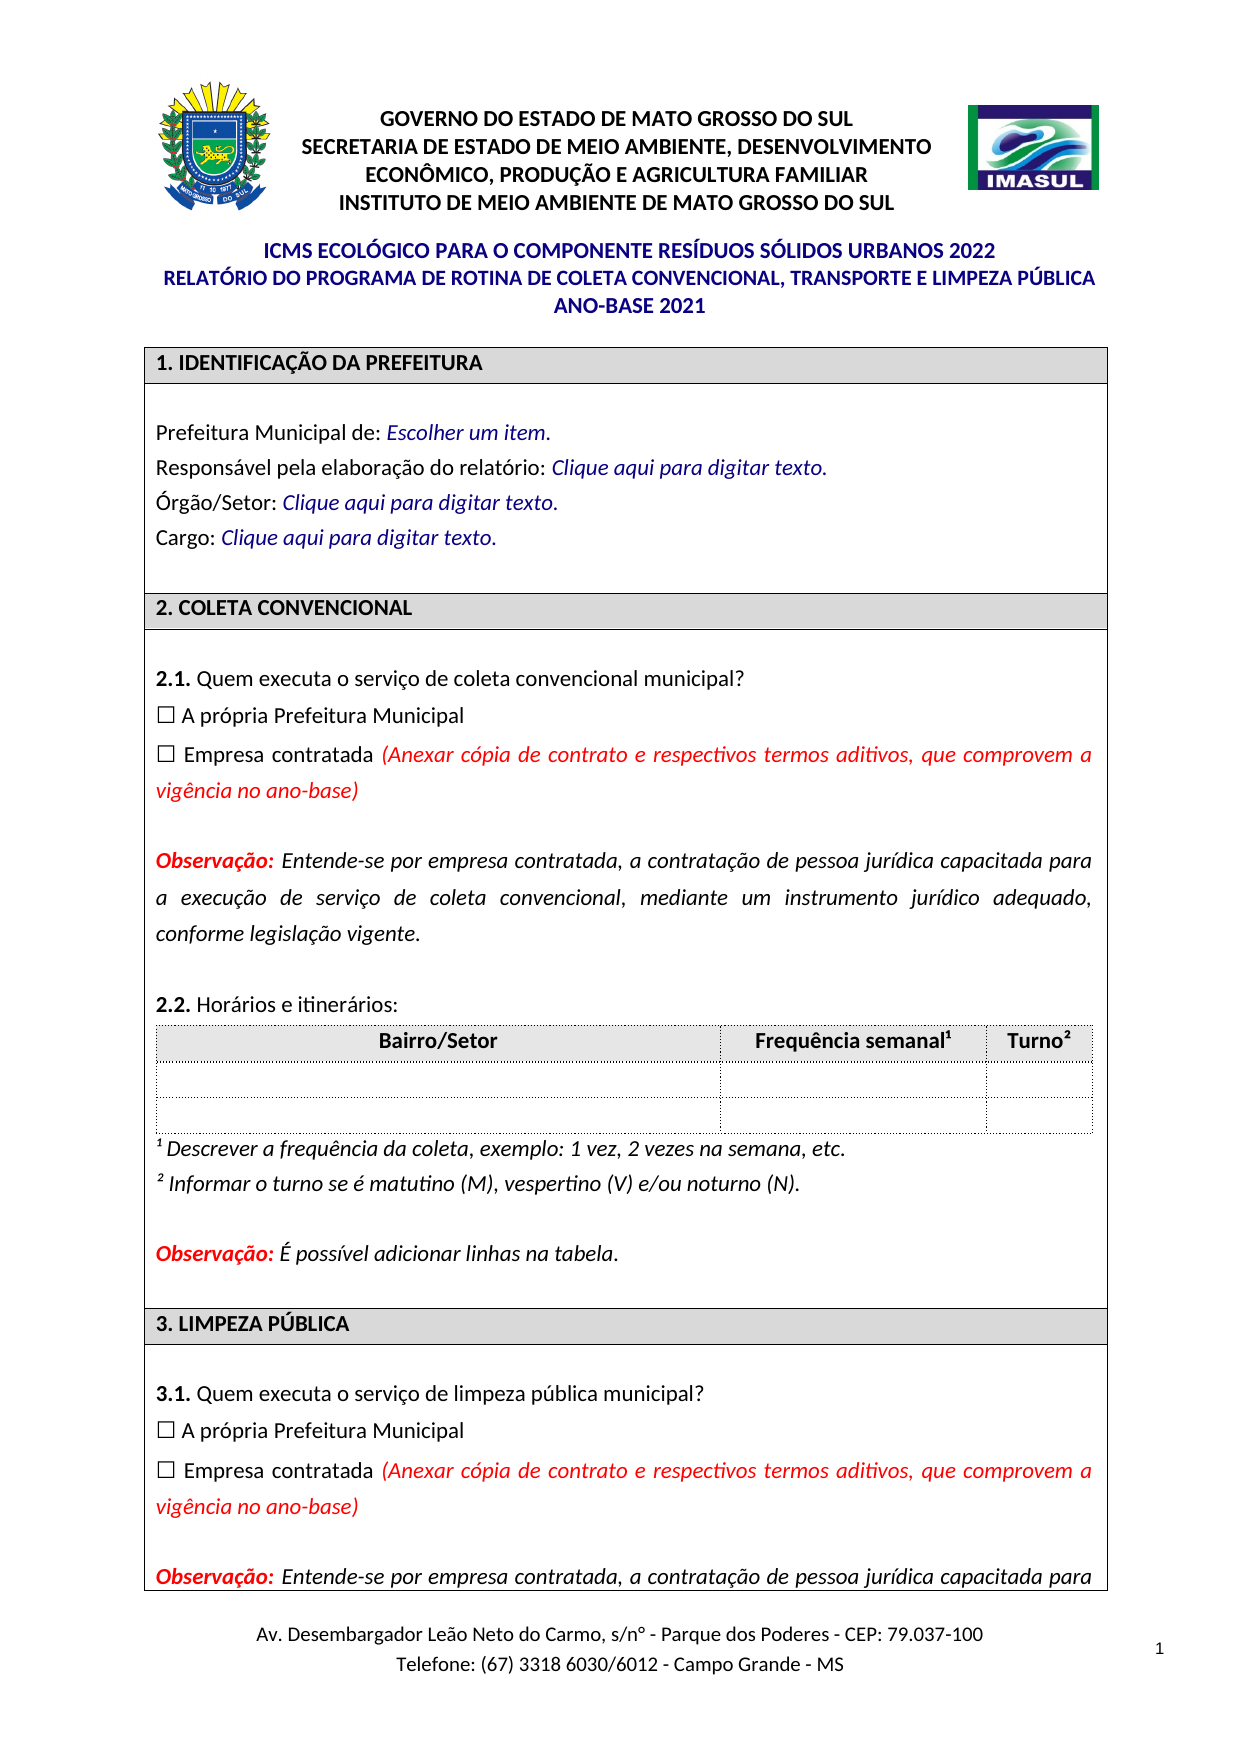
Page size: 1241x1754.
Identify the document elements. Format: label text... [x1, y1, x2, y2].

table_cell 3. LIMPEZA PÚBLICA [145, 1309, 1107, 1344]
table_header 1. IDENTIFICAÇÃO DA PREFEITURA [145, 348, 1107, 383]
table_cell 2. COLETA CONVENCIONAL [145, 594, 1107, 628]
picture [968, 105, 1099, 190]
table_cell Prefeitura Municipal de: Responsável pela elaboração do relatório: Órgão/Setor: Cargo: [145, 384, 1107, 593]
table_cell 2.1. Quem executa o serviço de coleta convencional municipal? A própria Prefeitura Municipal Empresa contratada (Anexar cópia de contrato e respectivos termos aditivos, que comprovem a vigência no ano-base) Observação: Entende-se por empresa contratada, a contratação de pessoa jurídica capacitada para a execução de serviço de coleta convencional, mediante um instrumento jurídico adequado, conforme legislação vigente. 2.2. Horários e itinerários: ¹ Descrever a frequência da coleta, exemplo: 1 vez, 2 vezes na semana, etc. ² Informar o turno se é matutino (M), vespertino (V) e/ou noturno (N). Observação: É possível adicionar linhas na tabela. [145, 630, 1107, 1308]
